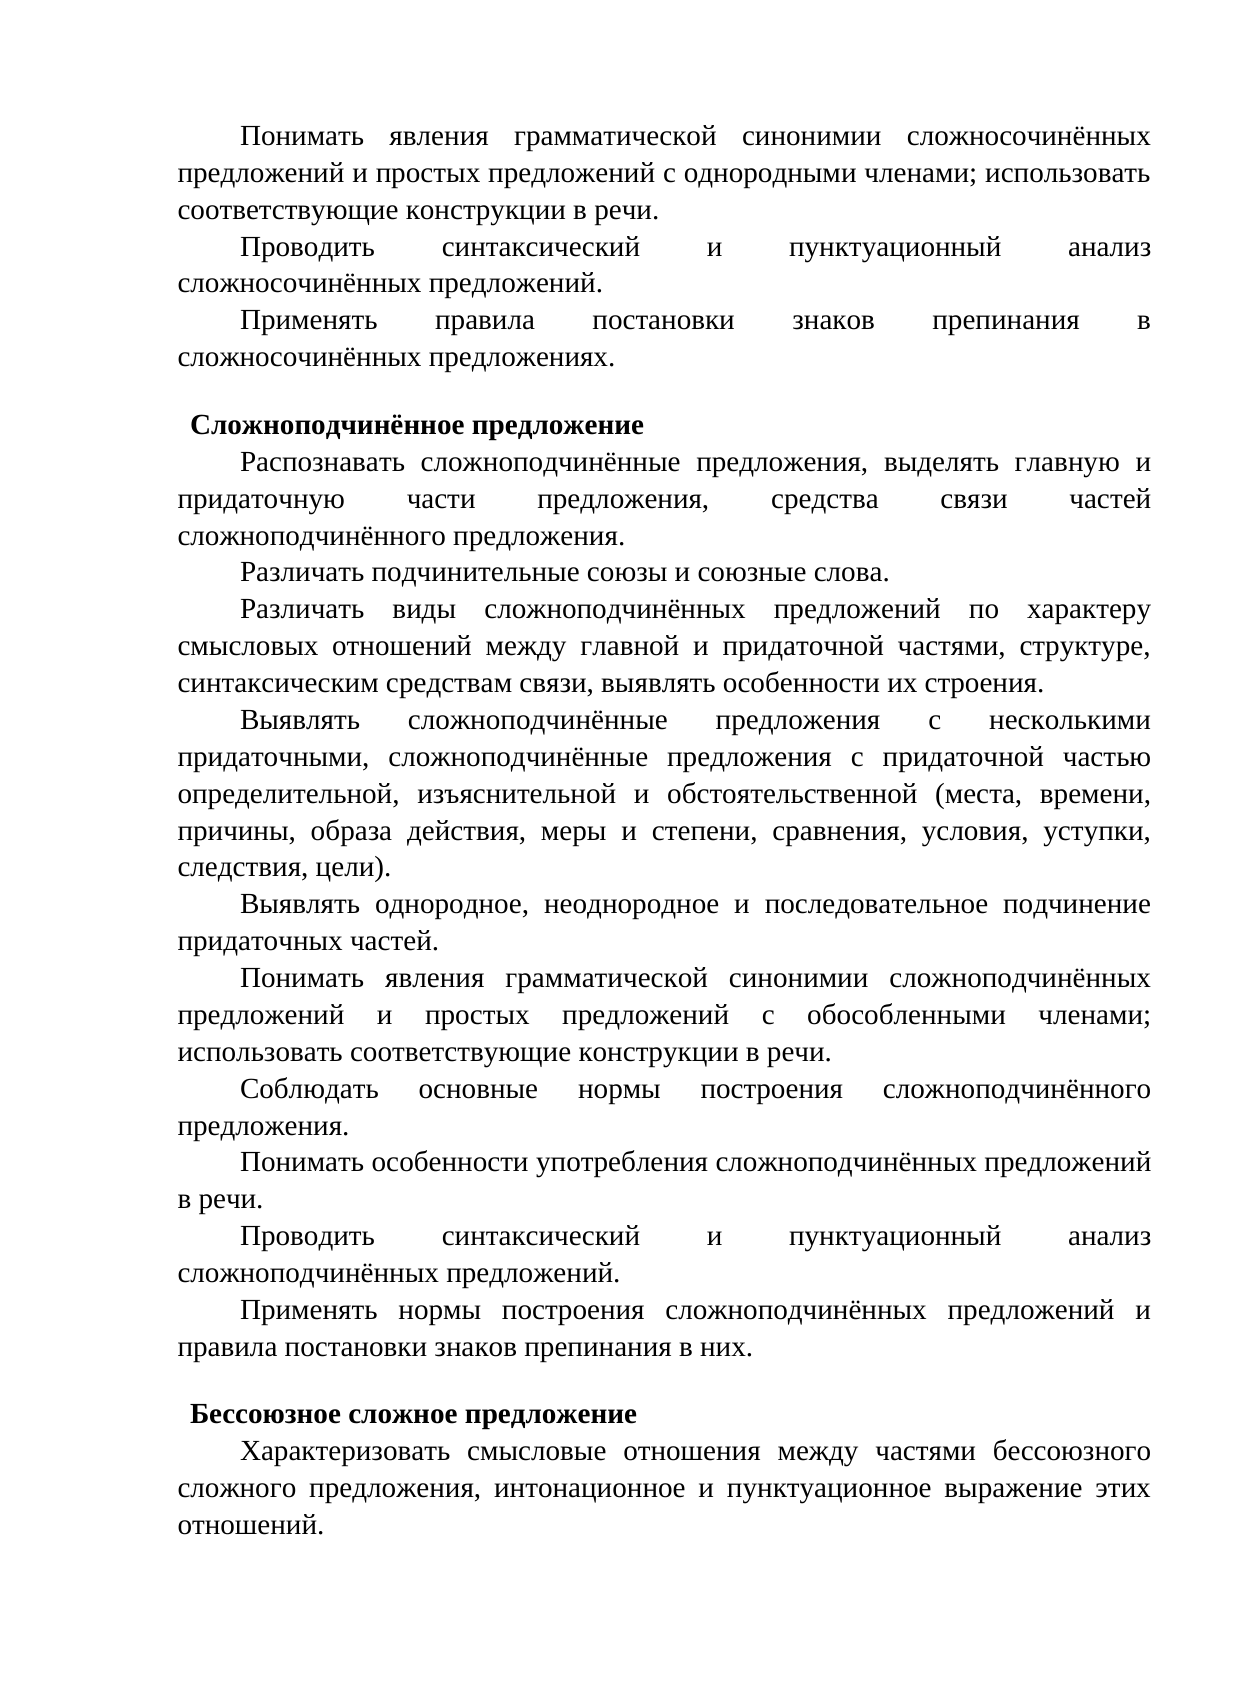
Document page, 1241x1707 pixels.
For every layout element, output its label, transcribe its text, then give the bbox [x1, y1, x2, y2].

text Применять правила постановки знаков препинания в сложносочинённых предложениях. [177, 302, 1152, 373]
text Распознавать сложноподчинённые предложения, выделять главную и придаточную части предложения, средства связи частей сложноподчинённого предложения. [177, 444, 1152, 551]
text Бессоюзное сложное предложение [190, 1396, 1152, 1430]
text Понимать явления грамматической синонимии сложноподчинённых предложений и простых предложений с обособленными членами; использовать соответствующие конструкции в речи. [177, 960, 1152, 1067]
text Понимать явления грамматической синонимии сложносочинённых предложений и простых предложений с однородными членами; использовать соответствующие конструкции в речи. [177, 118, 1152, 225]
text Различать виды сложноподчинённых предложений по характеру смысловых отношений между главной и придаточной частями, структуре, синтаксическим средствам связи, выявлять особенности их строения. [177, 591, 1152, 699]
text Различать подчинительные союзы и союзные слова. [177, 554, 1152, 588]
text Понимать особенности употребления сложноподчинённых предложений в речи. [177, 1144, 1152, 1215]
text Выявлять сложноподчинённые предложения с несколькими придаточными, сложноподчинённые предложения с придаточной частью определительной, изъяснительной и обстоятельственной (места, времени, причины, образа действия, меры и степени, сравнения, условия, уступки, следствия, цели). [177, 702, 1152, 883]
text Соблюдать основные нормы построения сложноподчинённого предложения. [177, 1071, 1152, 1141]
text Характеризовать смысловые отношения между частями бессоюзного сложного предложения, интонационное и пунктуационное выражение этих отношений. [177, 1433, 1152, 1541]
text Сложноподчинённое предложение [190, 407, 1152, 441]
text Проводить синтаксический и пунктуационный анализ сложноподчинённых предложений. [177, 1218, 1152, 1289]
text Проводить синтаксический и пунктуационный анализ сложносочинённых предложений. [177, 229, 1152, 299]
text Выявлять однородное, неоднородное и последовательное подчинение придаточных частей. [177, 886, 1152, 957]
text Применять нормы построения сложноподчинённых предложений и правила постановки знаков препинания в них. [177, 1292, 1152, 1362]
